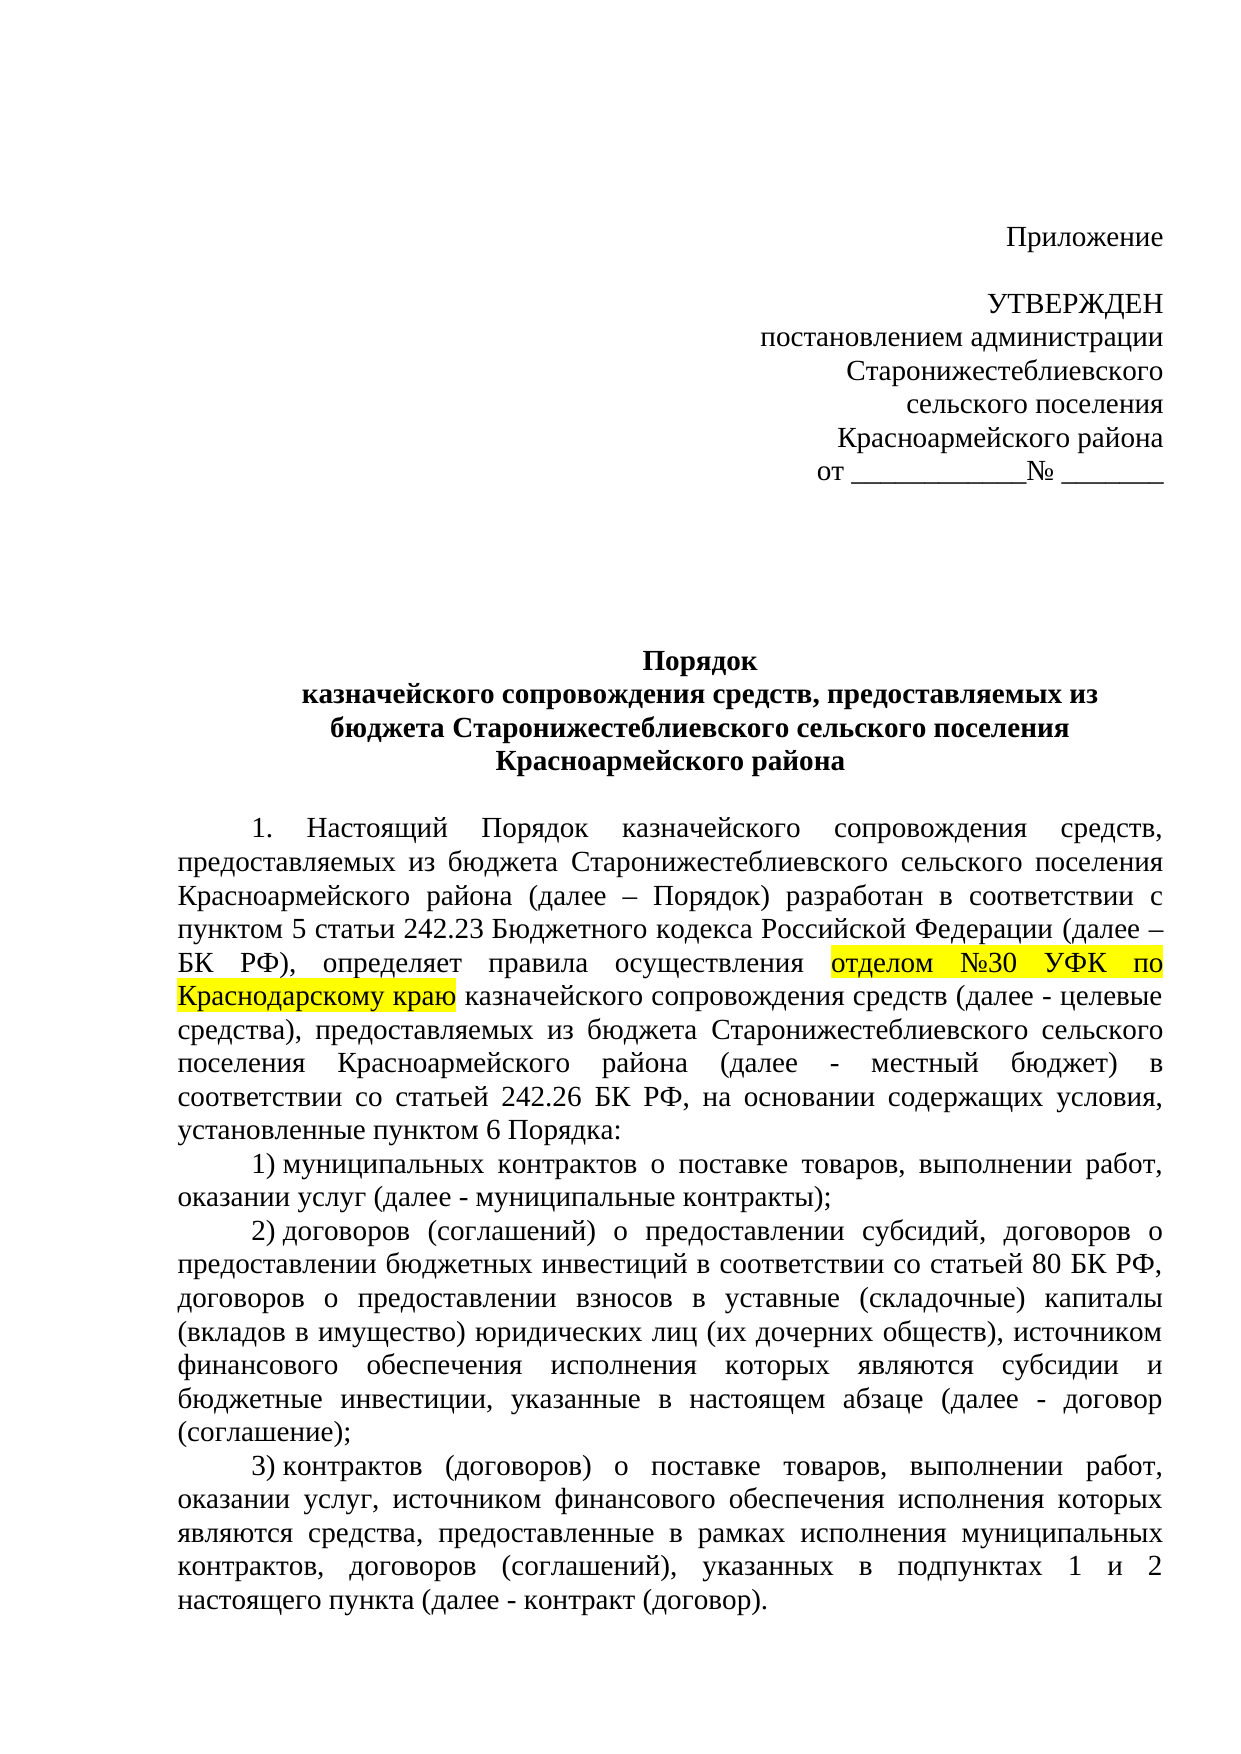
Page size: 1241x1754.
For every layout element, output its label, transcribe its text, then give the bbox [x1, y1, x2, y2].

text 3) контрактов (договоров) о поставке товаров, выполнении работ, оказании услуг, источником финансового обеспечения исполнения которых являются средства, предоставленные в рамках исполнения муниципальных контрактов, договоров (соглашений), указанных в подпунктах 1 и 2 настоящего пункта (далее - контракт (договор). [177, 1448, 1163, 1616]
text Порядок [177, 643, 1163, 676]
text казначейского сопровождения средств, предоставляемых из [177, 676, 1163, 710]
text 1) муниципальных контрактов о поставке товаров, выполнении работ, оказании услуг (далее - муниципальные контракты); [177, 1146, 1163, 1213]
text Красноармейского района [177, 420, 1163, 453]
text 1. Настоящий Порядок казначейского сопровождения средств, предоставляемых из бюджета Старонижестеблиевского сельского поселения Красноармейского района (далее – Порядок) разработан в соответствии с пунктом 5 статьи 242.23 Бюджетного кодекса Российской Федерации (далее – БК РФ), определяет правила осуществления отделом №30 УФК по Краснодарскому краю казначейского сопровождения средств (далее - целевые средства), предоставляемых из бюджета Старонижестеблиевского сельского поселения Красноармейского района (далее - местный бюджет) в соответствии со статьей 242.26 БК РФ, на основании содержащих условия, установленные пунктом 6 Порядка: [177, 811, 1163, 1146]
text Старонижестеблиевского [177, 353, 1163, 386]
text постановлением администрации [177, 319, 1163, 353]
text 2) договоров (соглашений) о предоставлении субсидий, договоров о предоставлении бюджетных инвестиций в соответствии со статьей 80 БК РФ, договоров о предоставлении взносов в уставные (складочные) капиталы (вкладов в имущество) юридических лиц (их дочерних обществ), источником финансового обеспечения исполнения которых являются субсидии и бюджетные инвестиции, указанные в настоящем абзаце (далее - договор (соглашение); [177, 1213, 1163, 1448]
text УТВЕРЖДЕН [177, 286, 1163, 319]
text от ____________№ _______ [177, 453, 1163, 487]
text сельского поселения [177, 386, 1163, 420]
text Приложение [177, 219, 1163, 252]
text бюджета Старонижестеблиевского сельского поселения Красноармейского района [177, 710, 1163, 777]
